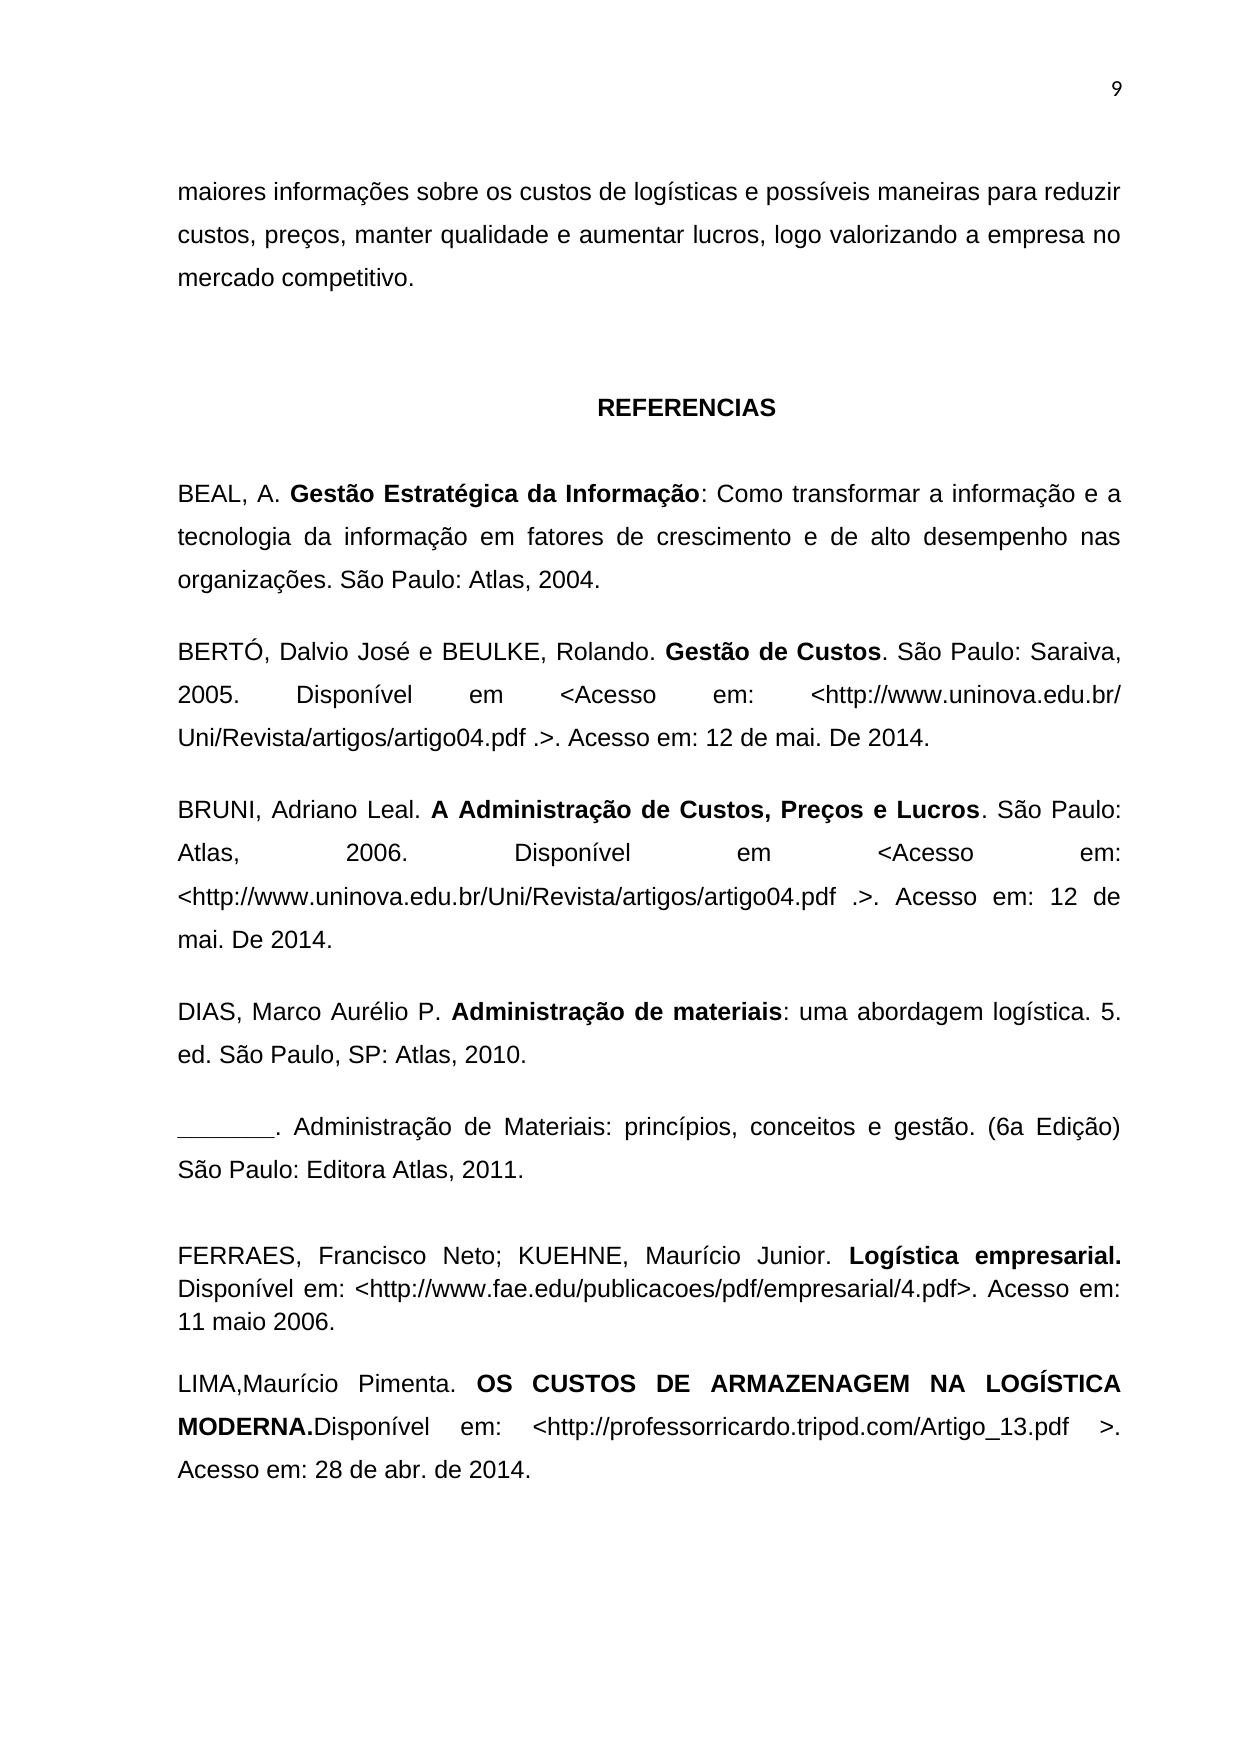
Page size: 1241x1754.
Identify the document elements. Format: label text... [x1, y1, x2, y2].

list BRUNI, Adriano Leal. A Administração de Custos, Preços e Lucros. São Paulo: Atlas, 2006. Disponível em <Acesso em: <http://www.uninova.edu.br/Uni/Revista/artigos/artigo04.pdf .>. Acesso em: 12 de mai. De 2014. [177, 795, 1122, 953]
text FERRAES, Francisco Neto; KUEHNE, Maurício Junior. Logística empresarial. Disponível em: <http://www.fae.edu/publicacoes/pdf/empresarial/4.pdf>. Acesso em: 11 maio 2006. [177, 1241, 1122, 1336]
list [177, 177, 1122, 292]
list REFERENCIAS [177, 393, 1122, 422]
list _______. Administração de Materiais: princípios, conceitos e gestão. (6a Edição) São Paulo: Editora Atlas, 2011. [177, 1112, 1122, 1183]
list DIAS, Marco Aurélio P. Administração de materiais: uma abordagem logística. 5. ed. São Paulo, SP: Atlas, 2010. [177, 997, 1122, 1068]
list BEAL, A. Gestão Estratégica da Informação: Como transformar a informação e a tecnologia da informação em fatores de crescimento e de alto desempenho nas organizações. São Paulo: Atlas, 2004. [177, 479, 1122, 594]
list LIMA,Maurício Pimenta. OS CUSTOS DE ARMAZENAGEM NA LOGÍSTICA MODERNA.Disponível em: <http://professorricardo.tripod.com/Artigo_13.pdf >. Acesso em: 28 de abr. de 2014. [177, 1369, 1122, 1484]
list BERTÓ, Dalvio José e BEULKE, Rolando. Gestão de Custos. São Paulo: Saraiva, 2005. Disponível em <Acesso em: <http://www.uninova.edu.br/ Uni/Revista/artigos/artigo04.pdf .>. Acesso em: 12 de mai. De 2014. [177, 637, 1122, 752]
